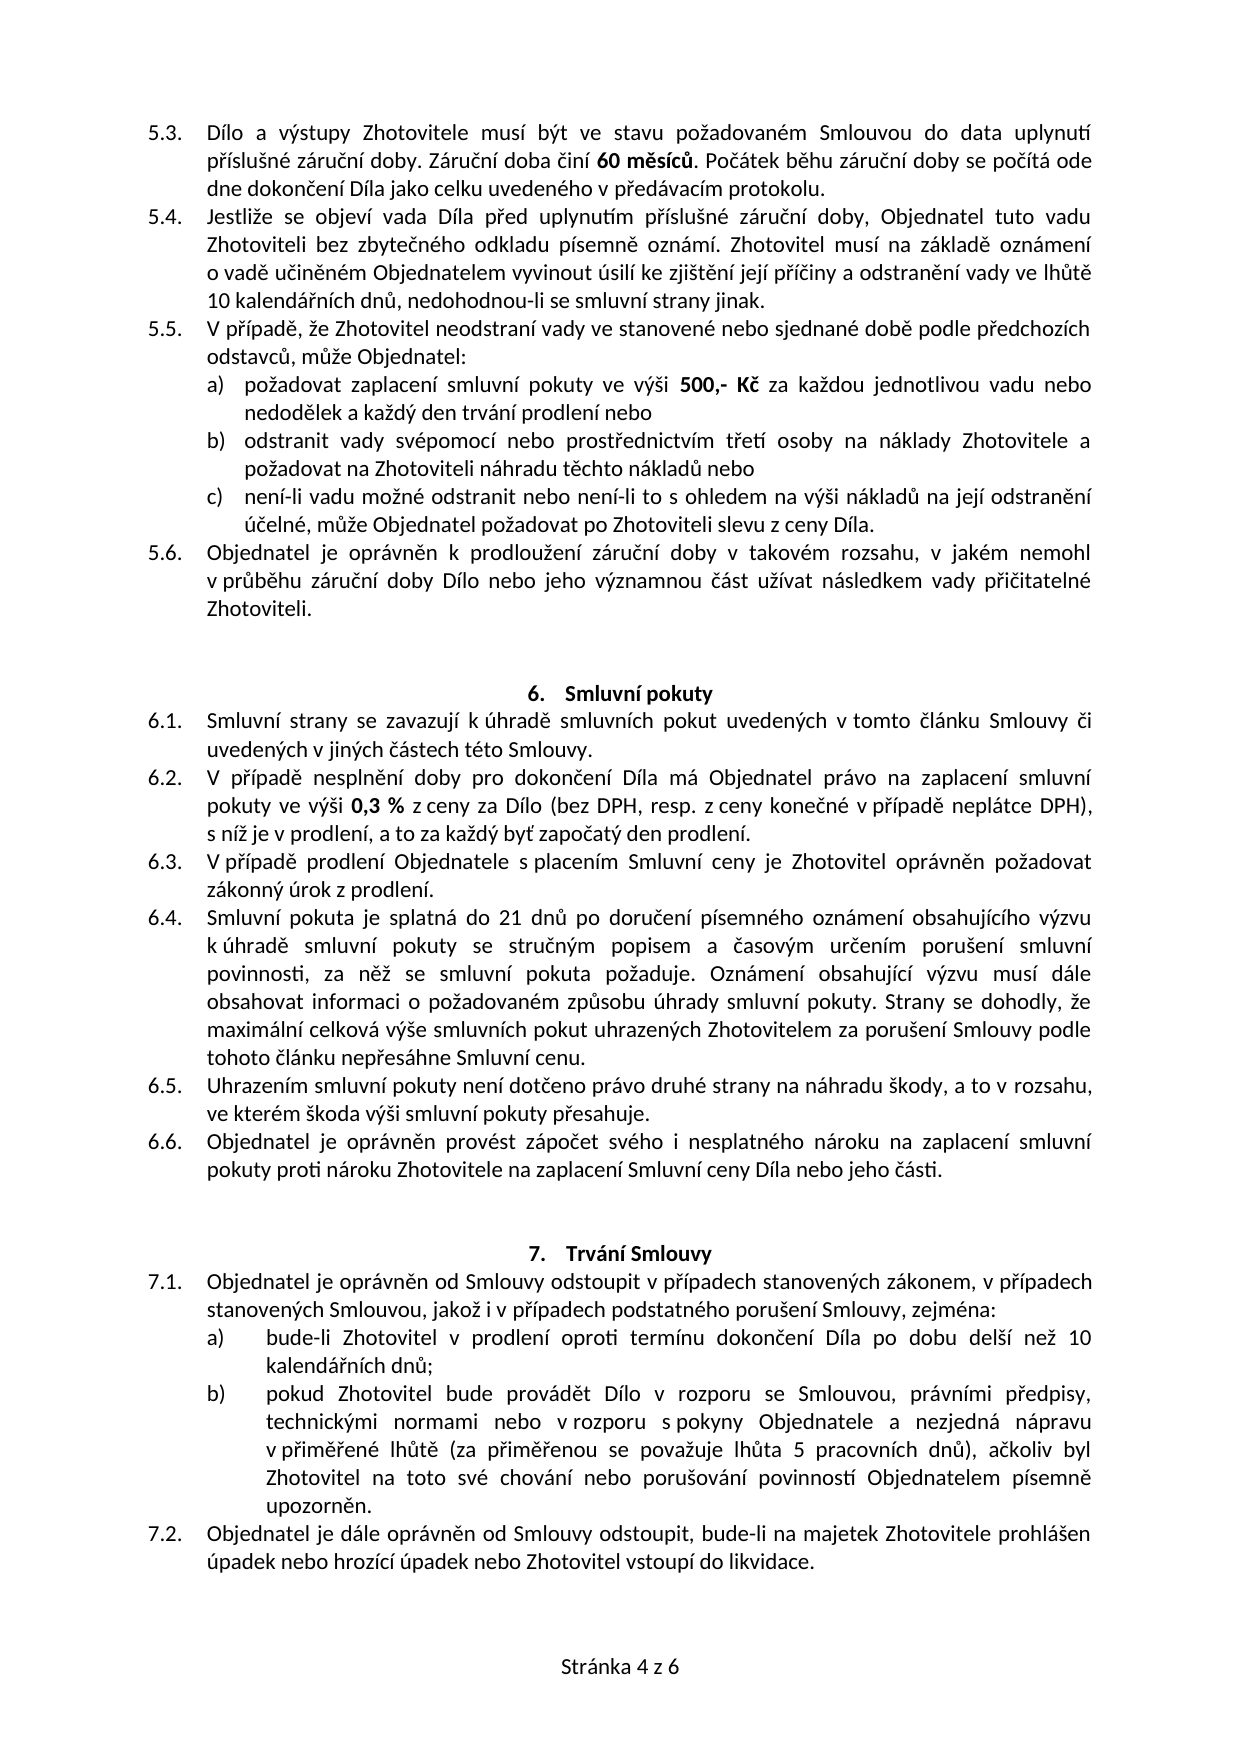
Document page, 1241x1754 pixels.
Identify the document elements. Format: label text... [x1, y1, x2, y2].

list pokud Zhotovitel bude provádět Dílo v rozporu se Smlouvou, právními předpisy, technickými normami nebo v rozporu s pokyny Objednatele a nezjedná nápravu v přiměřené lhůtě (za přiměřenou se považuje lhůta 5 pracovních dnů), ačkoliv byl Zhotovitel na toto své chování nebo porušování povinností Objednatelem písemně upozorněn. [207, 1379, 1093, 1519]
title V případě nesplnění doby pro dokončení Díla má Objednatel právo na zaplacení smluvní pokuty ve výši 0,3 % z ceny za Dílo (bez DPH, resp. z ceny konečné v případě neplátce DPH), s níž je v prodlení, a to za každý byť započatý den prodlení. [148, 763, 1093, 847]
title Smluvní pokuty [148, 679, 1093, 707]
title Objednatel je dále oprávněn od Smlouvy odstoupit, bude-li na majetek Zhotovitele prohlášen úpadek nebo hrozící úpadek nebo Zhotovitel vstoupí do likvidace. [148, 1519, 1093, 1575]
title Objednatel je oprávněn k prodloužení záruční doby v takovém rozsahu, v jakém nemohl v průběhu záruční doby Dílo nebo jeho významnou část užívat následkem vady přičitatelné Zhotoviteli. [148, 538, 1093, 623]
list není-li vadu možné odstranit nebo není-li to s ohledem na výši nákladů na její odstranění účelné, může Objednatel požadovat po Zhotoviteli slevu z ceny Díla. [207, 482, 1093, 538]
title V případě, že Zhotovitel neodstraní vady ve stanovené nebo sjednané době podle předchozích odstavců, může Objednatel: [148, 314, 1093, 370]
title Smluvní pokuta je splatná do 21 dnů po doručení písemného oznámení obsahujícího výzvu k úhradě smluvní pokuty se stručným popisem a časovým určením porušení smluvní povinnosti, za něž se smluvní pokuta požaduje. Oznámení obsahující výzvu musí dále obsahovat informaci o požadovaném způsobu úhrady smluvní pokuty. Strany se dohodly, že maximální celková výše smluvních pokut uhrazených Zhotovitelem za porušení Smlouvy podle tohoto článku nepřesáhne Smluvní cenu. [148, 903, 1093, 1071]
title Dílo a výstupy Zhotovitele musí být ve stavu požadovaném Smlouvou do data uplynutí příslušné záruční doby. Záruční doba činí 60 měsíců. Počátek běhu záruční doby se počítá ode dne dokončení Díla jako celku uvedeného v předávacím protokolu. [148, 118, 1093, 202]
title Objednatel je oprávněn provést zápočet svého i nesplatného nároku na zaplacení smluvní pokuty proti nároku Zhotovitele na zaplacení Smluvní ceny Díla nebo jeho části. [148, 1127, 1093, 1183]
title Smluvní strany se zavazují k úhradě smluvních pokut uvedených v tomto článku Smlouvy či uvedených v jiných částech této Smlouvy. [148, 707, 1093, 763]
title Objednatel je oprávněn od Smlouvy odstoupit v případech stanovených zákonem, v případech stanovených Smlouvou, jakož i v případech podstatného porušení Smlouvy, zejména: [148, 1267, 1093, 1323]
list bude-li Zhotovitel v prodlení oproti termínu dokončení Díla po dobu delší než 10 kalendářních dnů; [207, 1323, 1093, 1379]
list odstranit vady svépomocí nebo prostřednictvím třetí osoby na náklady Zhotovitele a požadovat na Zhotoviteli náhradu těchto nákladů nebo [207, 426, 1093, 482]
title Trvání Smlouvy [148, 1239, 1093, 1267]
list požadovat zaplacení smluvní pokuty ve výši 500,- Kč za každou jednotlivou vadu nebo nedodělek a každý den trvání prodlení nebo [207, 370, 1093, 426]
title Uhrazením smluvní pokuty není dotčeno právo druhé strany na náhradu škody, a to v rozsahu, ve kterém škoda výši smluvní pokuty přesahuje. [148, 1071, 1093, 1127]
title Jestliže se objeví vada Díla před uplynutím příslušné záruční doby, Objednatel tuto vadu Zhotoviteli bez zbytečného odkladu písemně oznámí. Zhotovitel musí na základě oznámení o vadě učiněném Objednatelem vyvinout úsilí ke zjištění její příčiny a odstranění vady ve lhůtě 10 kalendářních dnů, nedohodnou-li se smluvní strany jinak. [148, 202, 1093, 314]
title V případě prodlení Objednatele s placením Smluvní ceny je Zhotovitel oprávněn požadovat zákonný úrok z prodlení. [148, 847, 1093, 903]
